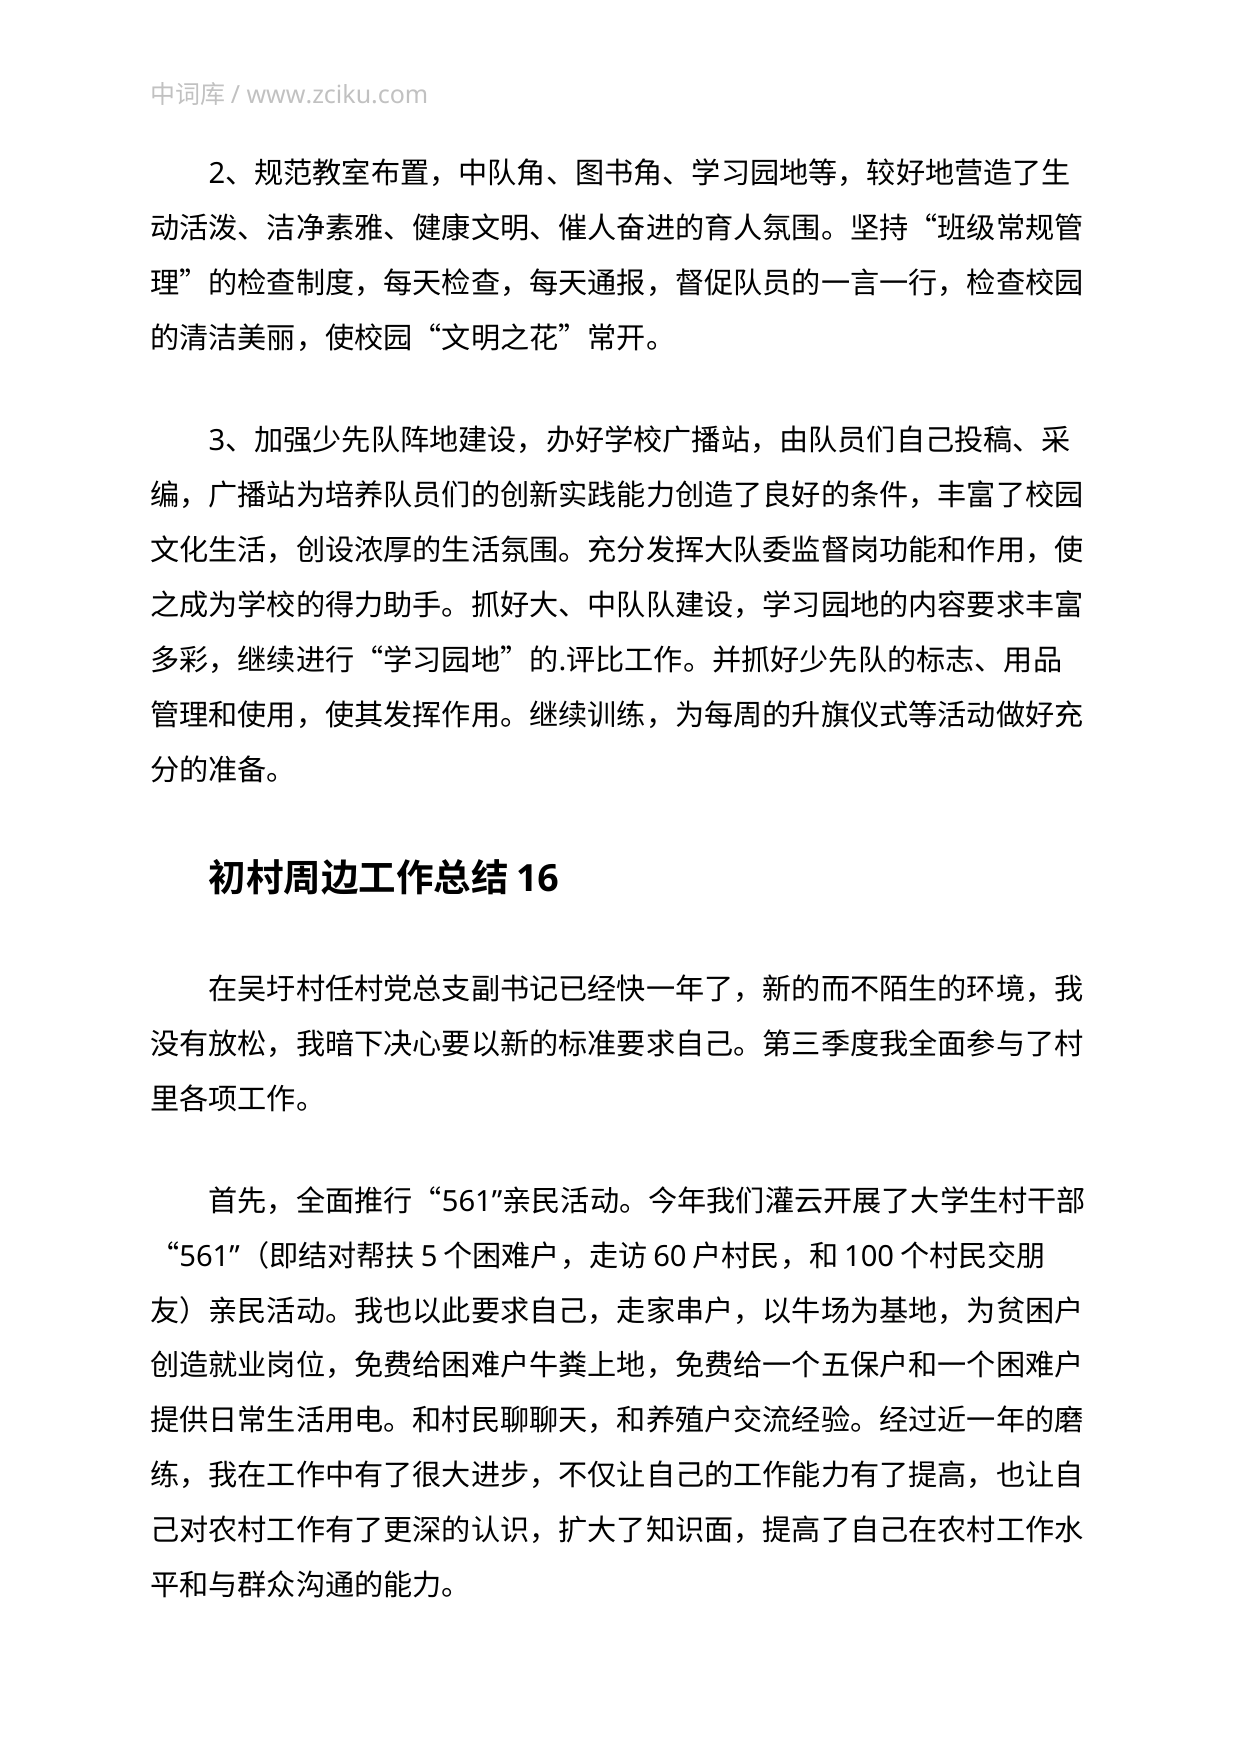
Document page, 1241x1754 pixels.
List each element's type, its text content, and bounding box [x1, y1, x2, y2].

text 2、规范教室布置，中队角、图书角、学习园地等，较好地营造了生动活泼、洁净素雅、健康文明、催人奋进的育人氛围。坚持“班级常规管理”的检查制度，每天检查，每天通报，督促队员的一言一行，检查校园的清洁美丽，使校园“文明之花”常开。 [150, 150, 1090, 357]
text 在吴圩村任村党总支副书记已经快一年了，新的而不陌生的环境，我没有放松，我暗下决心要以新的标准要求自己。第三季度我全面参与了村里各项工作。 [150, 966, 1090, 1118]
text 初村周边工作总结16 [150, 848, 1090, 902]
text 首先，全面推行“561”亲民活动。今年我们灌云开展了大学生村干部“561”（即结对帮扶5个困难户，走访60户村民，和100个村民交朋友）亲民活动。我也以此要求自己，走家串户，以牛场为基地，为贫困户创造就业岗位，免费给困难户牛粪上地，免费给一个五保户和一个困难户提供日常生活用电。和村民聊聊天，和养殖户交流经验。经过近一年的磨练，我在工作中有了很大进步，不仅让自己的工作能力有了提高，也让自己对农村工作有了更深的认识，扩大了知识面，提高了自己在农村工作水平和与群众沟通的能力。 [150, 1177, 1090, 1604]
text 3、加强少先队阵地建设，办好学校广播站，由队员们自己投稿、采编，广播站为培养队员们的创新实践能力创造了良好的条件，丰富了校园文化生活，创设浓厚的生活氛围。充分发挥大队委监督岗功能和作用，使之成为学校的得力助手。抓好大、中队队建设，学习园地的内容要求丰富多彩，继续进行“学习园地”的.评比工作。并抓好少先队的标志、用品管理和使用，使其发挥作用。继续训练，为每周的升旗仪式等活动做好充分的准备。 [150, 417, 1090, 788]
